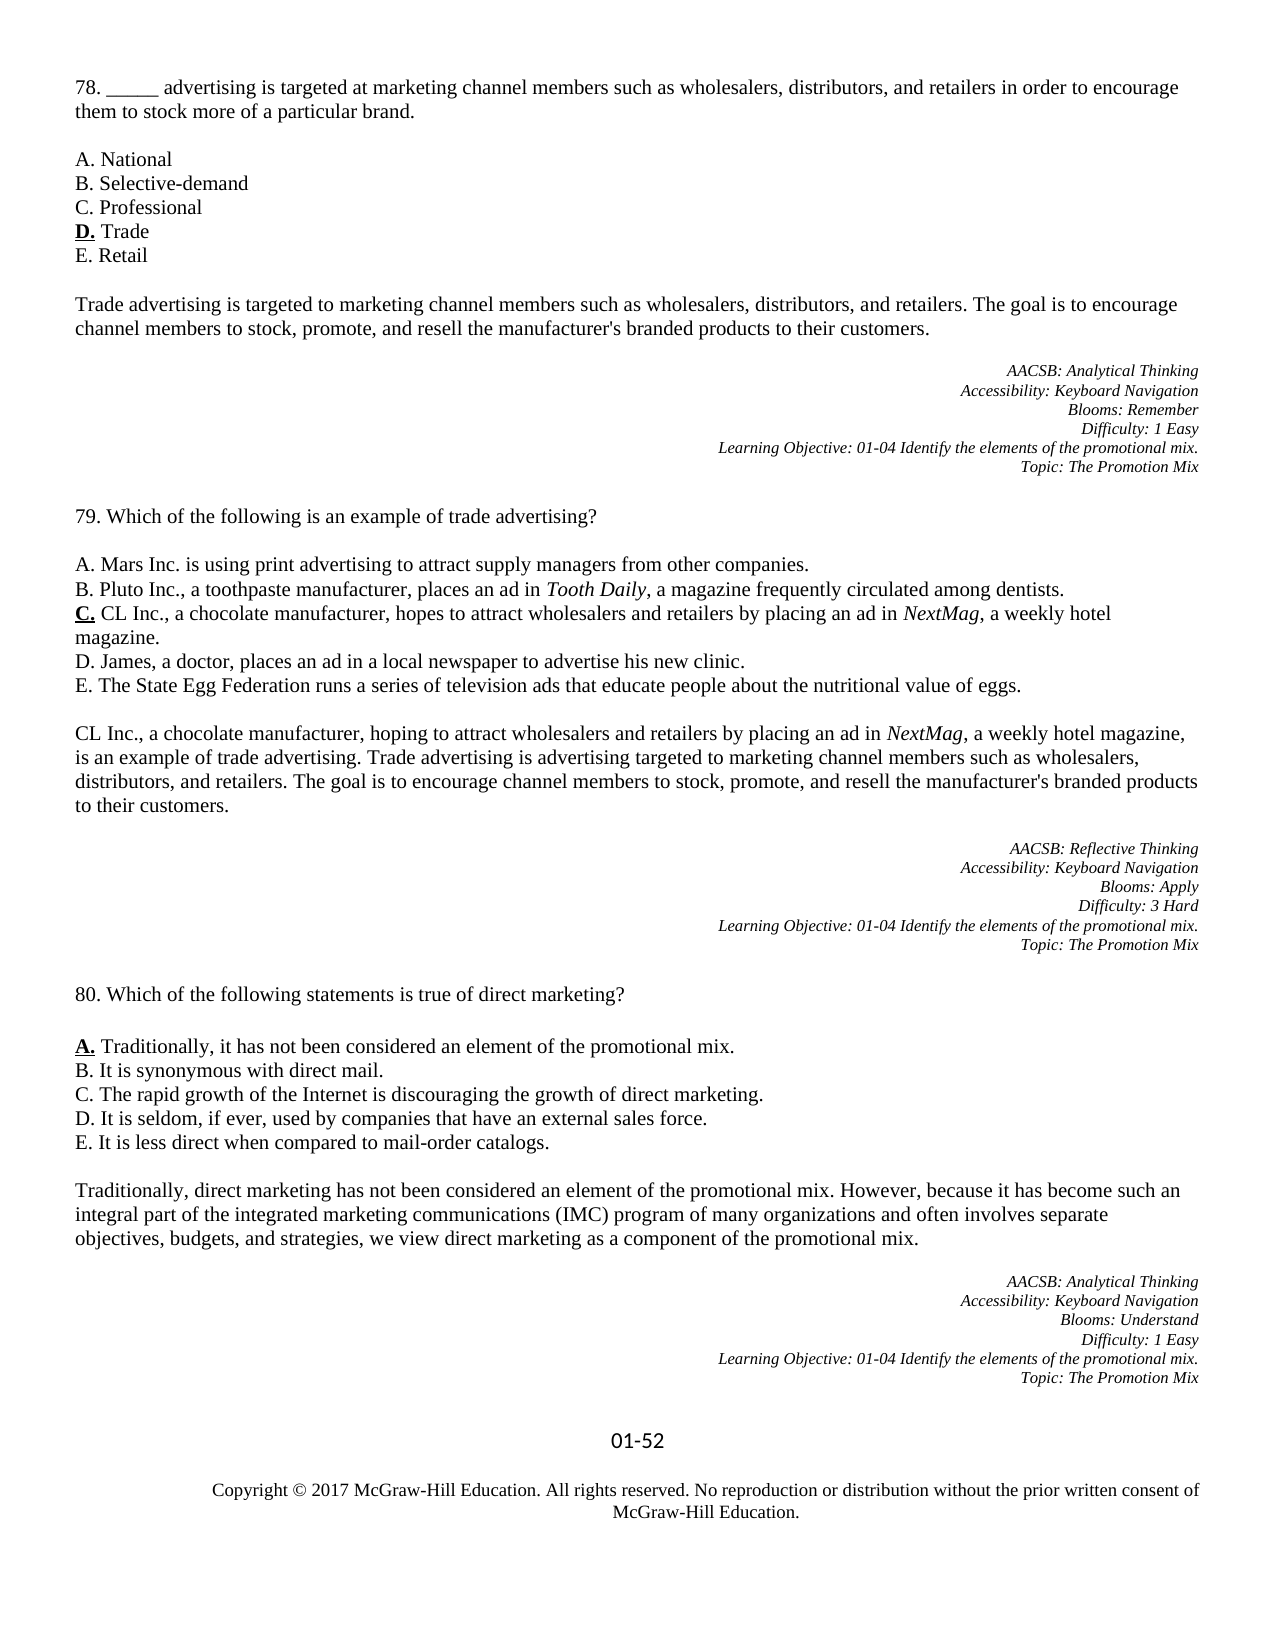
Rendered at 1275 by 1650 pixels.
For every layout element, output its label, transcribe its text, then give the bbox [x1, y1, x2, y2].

text 80. Which of the following statements is true of direct marketing? [75, 982, 1200, 1034]
text A. Traditionally, it has not been considered an element of the promotional mix. B. It is synonymous with direct mail. C. The rapid growth of the Internet is discouraging the growth of direct marketing. D. It is seldom, if ever, used by companies that have an external sales force. E. It is less direct when compared to mail-order catalogs. [75, 1034, 1200, 1154]
text Traditionally, direct marketing has not been considered an element of the promotional mix. However, because it has become such an integral part of the integrated marketing communications (IMC) program of many organizations and often involves separate objectives, budgets, and strategies, we view direct marketing as a component of the promotional mix. [75, 1178, 1200, 1250]
text A. National B. Selective-demand C. Professional D. Trade E. Retail [75, 123, 1200, 267]
text Trade advertising is targeted to marketing channel members such as wholesalers, distributors, and retailers. The goal is to encourage channel members to stock, promote, and resell the manufacturer's branded products to their customers. [75, 292, 1200, 340]
text AACSB: Analytical Thinking Accessibility: Keyboard Navigation Blooms: Understand Difficulty: 1 Easy Learning Objective: 01-04 Identify the elements of the promotional mix. Topic: The Promotion Mix [75, 1250, 1200, 1415]
text AACSB: Analytical Thinking Accessibility: Keyboard Navigation Blooms: Remember Difficulty: 1 Easy Learning Objective: 01-04 Identify the elements of the promotional mix. Topic: The Promotion Mix [75, 340, 1200, 504]
text CL Inc., a chocolate manufacturer, hoping to attract wholesalers and retailers by placing an ad in NextMag, a weekly hotel magazine, is an example of trade advertising. Trade advertising is advertising targeted to marketing channel members such as wholesalers, distributors, and retailers. The goal is to encourage channel members to stock, promote, and resell the manufacturer's branded products to their customers. [75, 721, 1200, 817]
text A. Mars Inc. is using print advertising to attract supply managers from other companies. B. Pluto Inc., a toothpaste manufacturer, places an ad in Tooth Daily, a magazine frequently circulated among dentists. C. CL Inc., a chocolate manufacturer, hopes to attract wholesalers and retailers by placing an ad in NextMag, a weekly hotel magazine. D. James, a doctor, places an ad in a local newspaper to advertise his new clinic. E. The State Egg Federation runs a series of television ads that educate people about the nutritional value of eggs. [75, 528, 1200, 697]
text 79. Which of the following is an example of trade advertising? [75, 504, 1200, 528]
text AACSB: Reflective Thinking Accessibility: Keyboard Navigation Blooms: Apply Difficulty: 3 Hard Learning Objective: 01-04 Identify the elements of the promotional mix. Topic: The Promotion Mix [75, 817, 1200, 982]
text 78. _____ advertising is targeted at marketing channel members such as wholesalers, distributors, and retailers in order to encourage them to stock more of a particular brand. [75, 75, 1200, 123]
